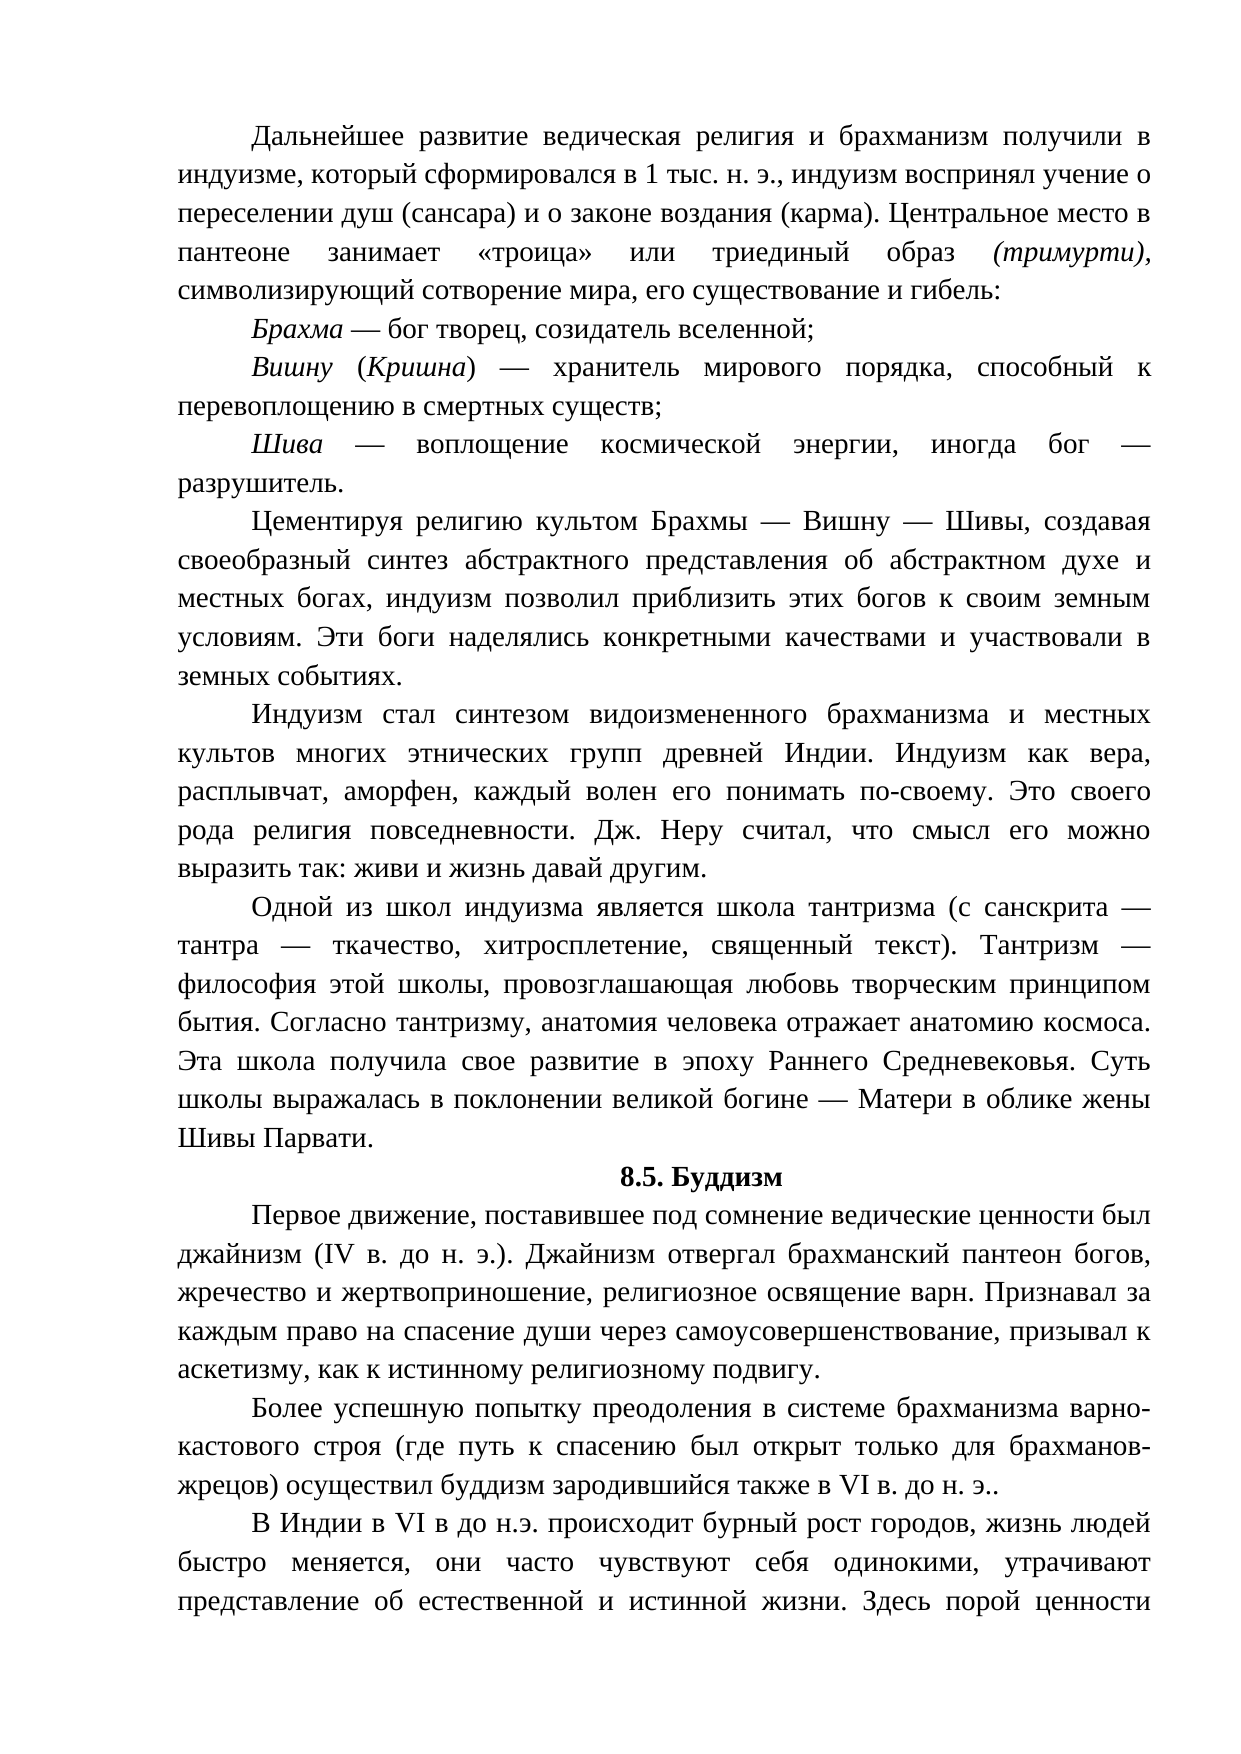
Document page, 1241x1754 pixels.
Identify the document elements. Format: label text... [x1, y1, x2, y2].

text Более успешную попытку преодоления в системе брахманизма варно- кастового строя (где путь к спасению был открыт только для брахманов- жрецов) осуществил буддизм зародившийся также в VI в. до н. э.. [177, 1390, 1152, 1501]
text Одной из школ индуизма является школа тантризма (с санскрита — тантра — ткачество, хитросплетение, священный текст). Тантризм — философия этой школы, провозглашающая любовь творческим принципом бытия. Согласно тантризму, анатомия человека отражает анатомию космоса. Эта школа получила свое развитие в эпоху Раннего Средневековья. Суть школы выражалась в поклонении великой богине — Матери в облике жены Шивы Парвати. [177, 889, 1152, 1154]
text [177, 1506, 1152, 1616]
text Дальнейшее развитие ведическая религия и брахманизм получили в индуизме, который сформировался в 1 тыс. н. э., индуизм воспринял учение о переселении душ (сансара) и о законе воздания (карма). Центральное место в пантеоне занимает «троица» или триединый образ (тримурти), символизирующий сотворение мира, его существование и гибель: [177, 118, 1152, 306]
text Шива — воплощение космической энергии, иногда бог — разрушитель. [177, 426, 1152, 498]
text Цементируя религию культом Брахмы — Вишну — Шивы, создавая своеобразный синтез абстрактного представления об абстрактном духе и местных богах, индуизм позволил приблизить этих богов к своим земным условиям. Эти боги наделялись конкретными качествами и участвовали в земных событиях. [177, 503, 1152, 691]
text Первое движение, поставившее под сомнение ведические ценности был джайнизм (IV в. до н. э.). Джайнизм отвергал брахманский пантеон богов, жречество и жертвоприношение, религиозное освящение варн. Признавал за каждым право на спасение души через самоусовершенствование, призывал к аскетизму, как к истинному религиозному подвигу. [177, 1197, 1152, 1385]
text Брахма — бог творец, созидатель вселенной; [177, 311, 1152, 344]
text Вишну (Кришна) — хранитель мирового порядка, способный к перевоплощению в смертных существ; [177, 349, 1152, 421]
text 8.5. Буддизм [177, 1159, 1152, 1192]
text Индуизм стал синтезом видоизмененного брахманизма и местных культов многих этнических групп древней Индии. Индуизм как вера, расплывчат, аморфен, каждый волен его понимать по-своему. Это своего рода религия повседневности. Дж. Неру считал, что смысл его можно выразить так: живи и жизнь давай другим. [177, 696, 1152, 884]
